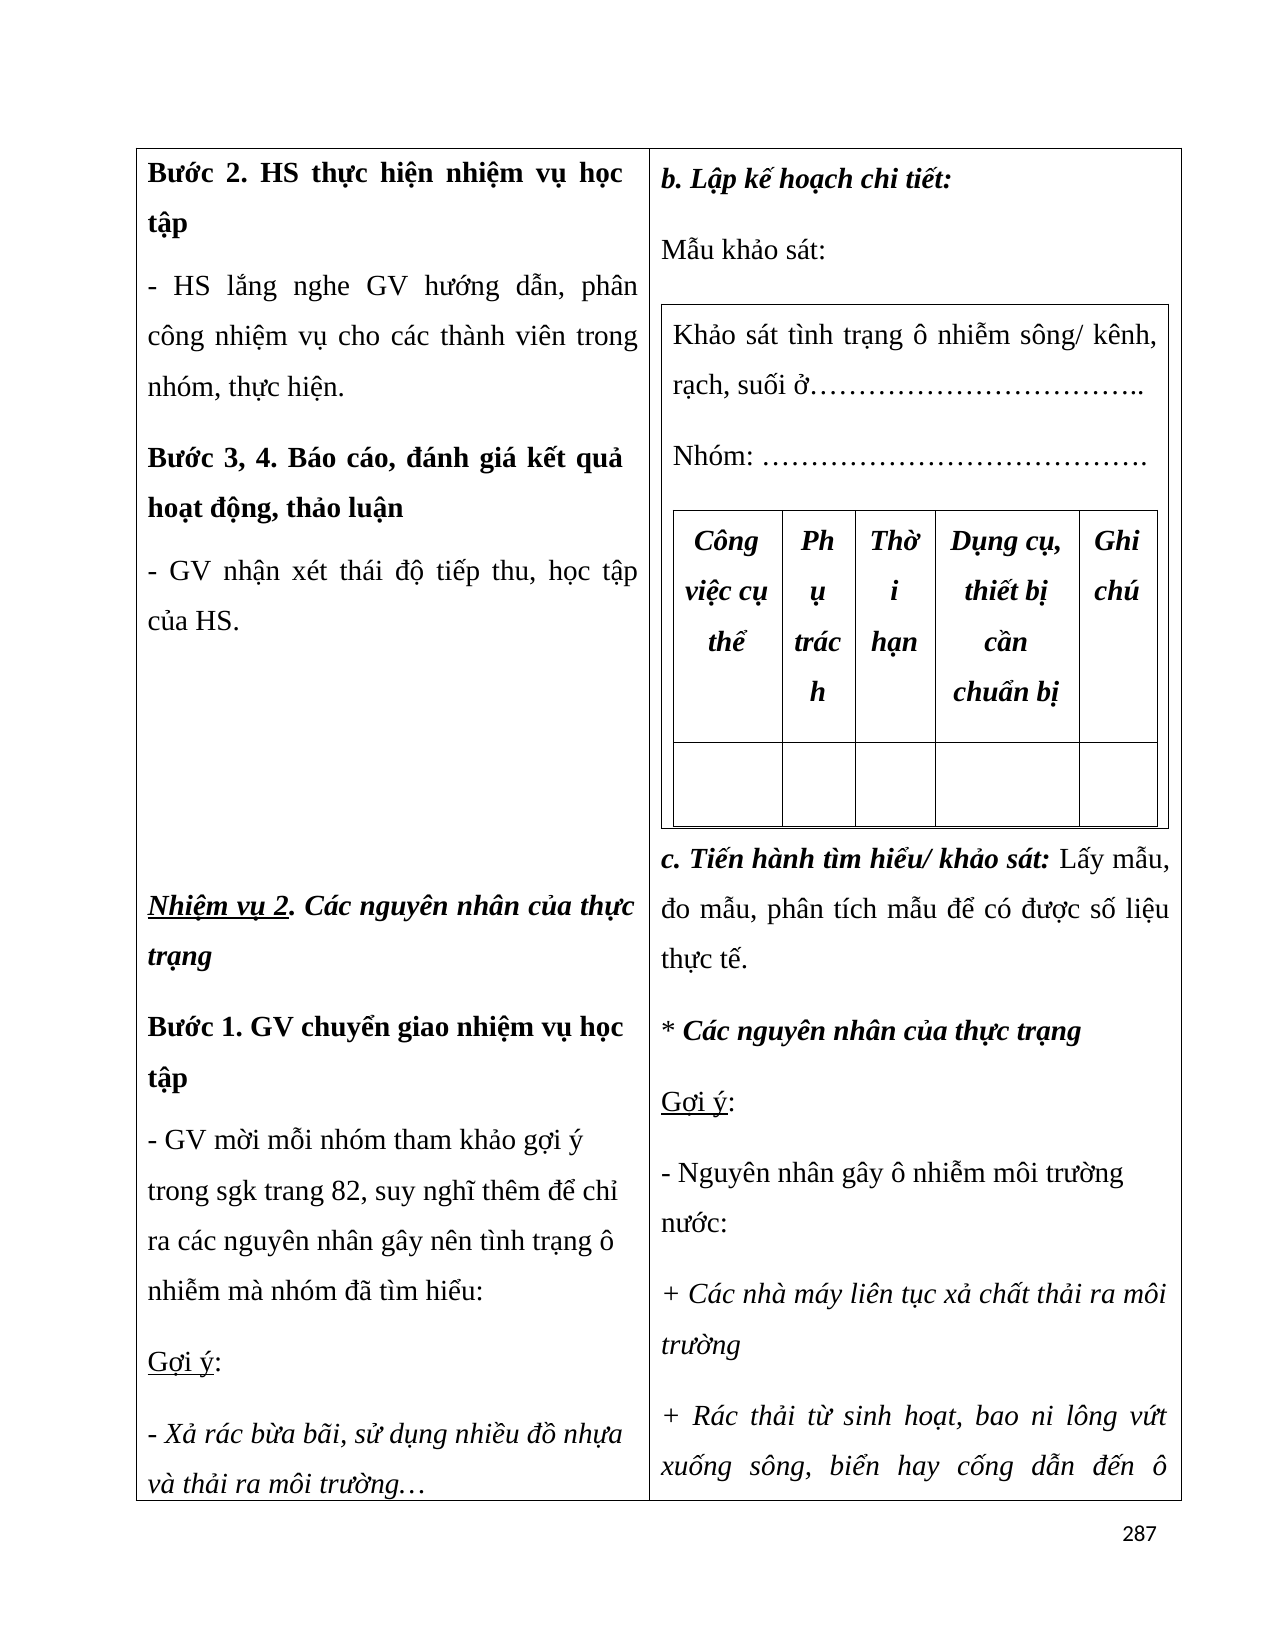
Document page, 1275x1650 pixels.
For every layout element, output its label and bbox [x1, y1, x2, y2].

table_cell [137, 149, 649, 1499]
table_cell [650, 149, 1181, 1499]
